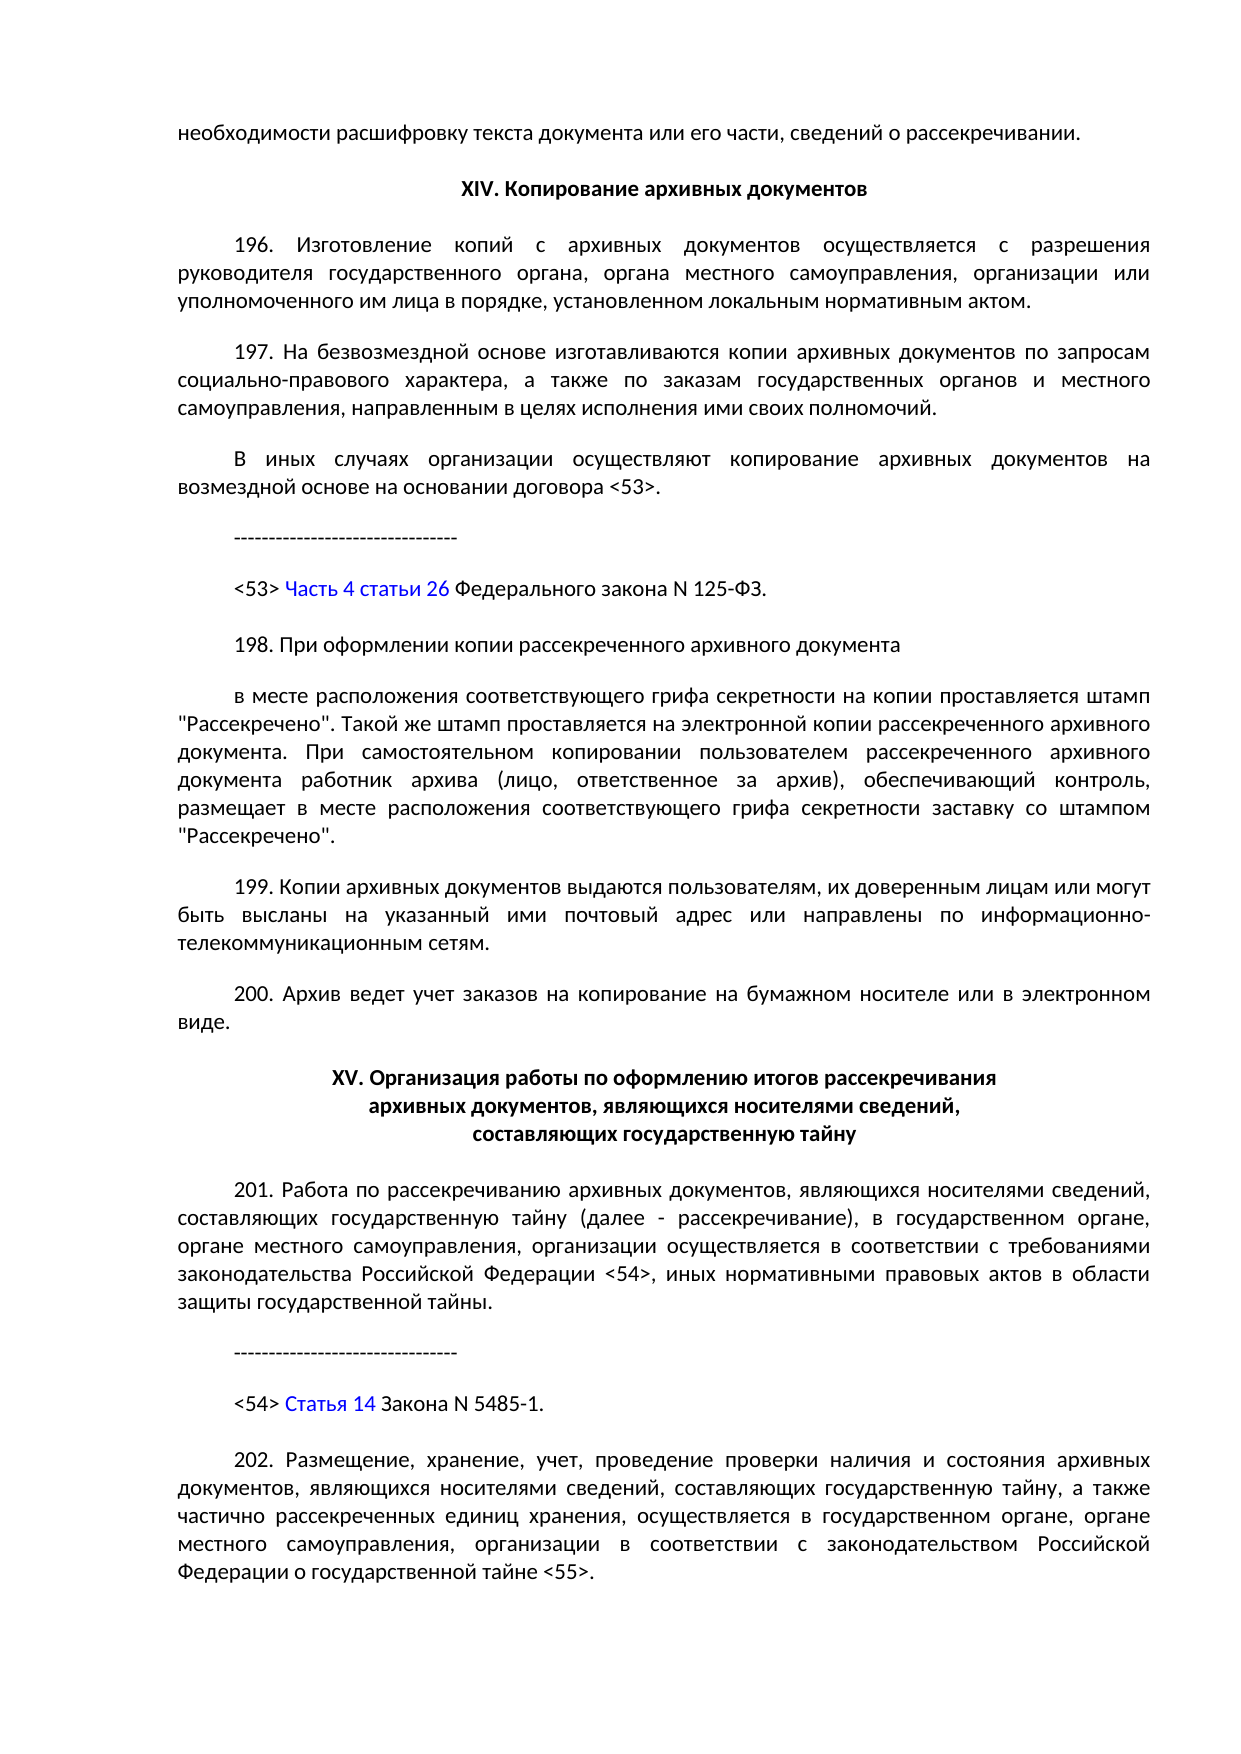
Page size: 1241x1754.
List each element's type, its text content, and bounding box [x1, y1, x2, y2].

text 202. Размещение, хранение, учет, проведение проверки наличия и состояния архивных документов, являющихся носителями сведений, составляющих государственную тайну, а также частично рассекреченных единиц хранения, осуществляется в государственном органе, органе местного самоуправления, организации в соответствии с законодательством Российской Федерации о государственной тайне <55>. [177, 1445, 1152, 1585]
text 200. Архив ведет учет заказов на копирование на бумажном носителе или в электронном виде. [177, 979, 1152, 1035]
text 196. Изготовление копий с архивных документов осуществляется с разрешения руководителя государственного органа, органа местного самоуправления, организации или уполномоченного им лица в порядке, установленном локальным нормативным актом. [177, 230, 1152, 314]
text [177, 118, 1152, 146]
text -------------------------------- [177, 523, 1152, 551]
text В иных случаях организации осуществляют копирование архивных документов на возмездной основе на основании договора <53>. [177, 444, 1152, 500]
text 198. При оформлении копии рассекреченного архивного документа [177, 630, 1152, 658]
text 201. Работа по рассекречиванию архивных документов, являющихся носителями сведений, составляющих государственную тайну (далее - рассекречивание), в государственном органе, органе местного самоуправления, организации осуществляется в соответствии с требованиями законодательства Российской Федерации <54>, иных нормативными правовых актов в области защиты государственной тайны. [177, 1175, 1152, 1315]
text 197. На безвозмездной основе изготавливаются копии архивных документов по запросам социально-правового характера, а также по заказам государственных органов и местного самоуправления, направленным в целях исполнения ими своих полномочий. [177, 337, 1152, 421]
text <53> Часть 4 статьи 26 Федерального закона N 125-ФЗ. [177, 574, 1152, 602]
title XV. Организация работы по оформлению итогов рассекречивания [177, 1063, 1152, 1091]
text 199. Копии архивных документов выдаются пользователям, их доверенным лицам или могут быть высланы на указанный ими почтовый адрес или направлены по информационно-телекоммуникационным сетям. [177, 872, 1152, 956]
title составляющих государственную тайну [177, 1119, 1152, 1147]
text -------------------------------- [177, 1338, 1152, 1366]
title архивных документов, являющихся носителями сведений, [177, 1091, 1152, 1119]
text <54> Статья 14 Закона N 5485-1. [177, 1389, 1152, 1417]
text в месте расположения соответствующего грифа секретности на копии проставляется штамп "Рассекречено". Такой же штамп проставляется на электронной копии рассекреченного архивного документа. При самостоятельном копировании пользователем рассекреченного архивного документа работник архива (лицо, ответственное за архив), обеспечивающий контроль, размещает в месте расположения соответствующего грифа секретности заставку со штампом "Рассекречено". [177, 681, 1152, 849]
title XIV. Копирование архивных документов [177, 174, 1152, 202]
